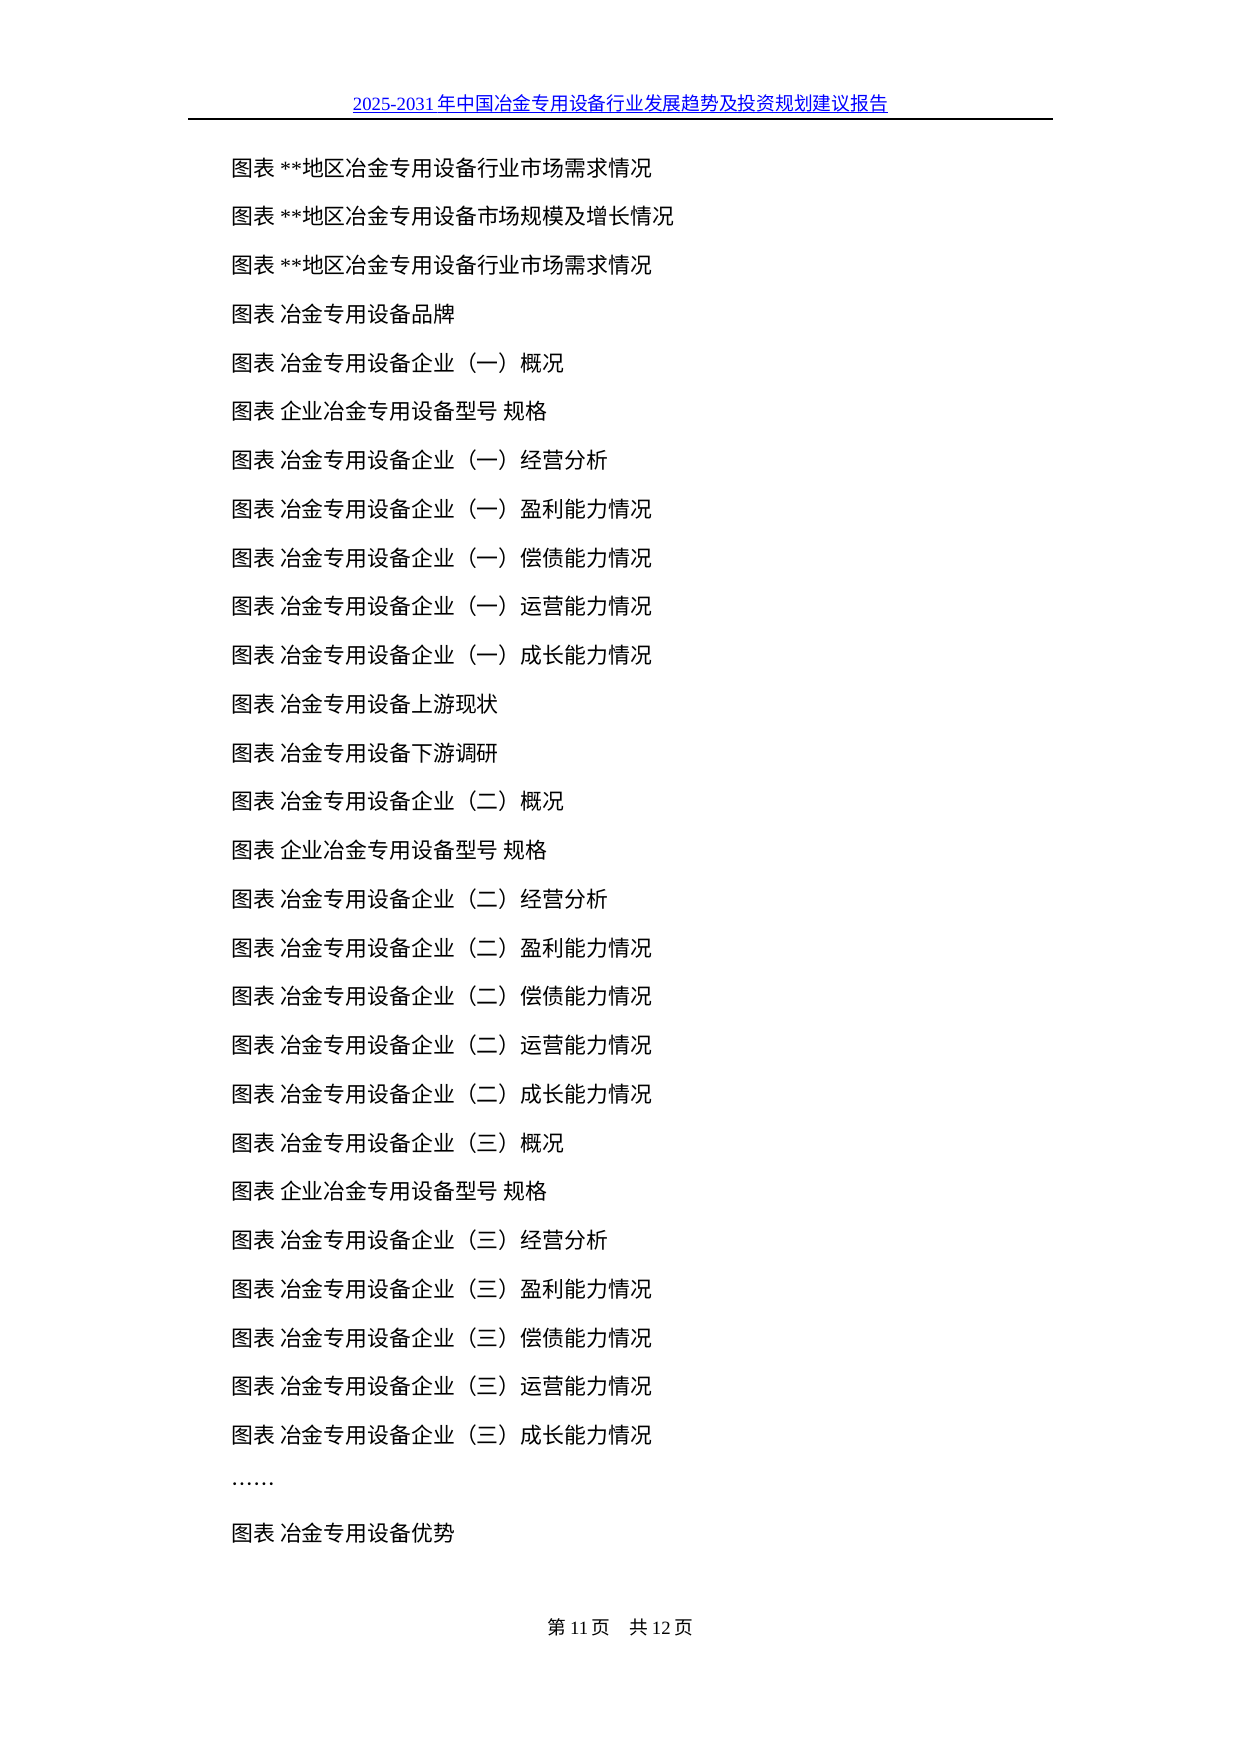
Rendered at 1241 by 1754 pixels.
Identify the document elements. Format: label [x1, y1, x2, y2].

text [187, 150, 1053, 1548]
